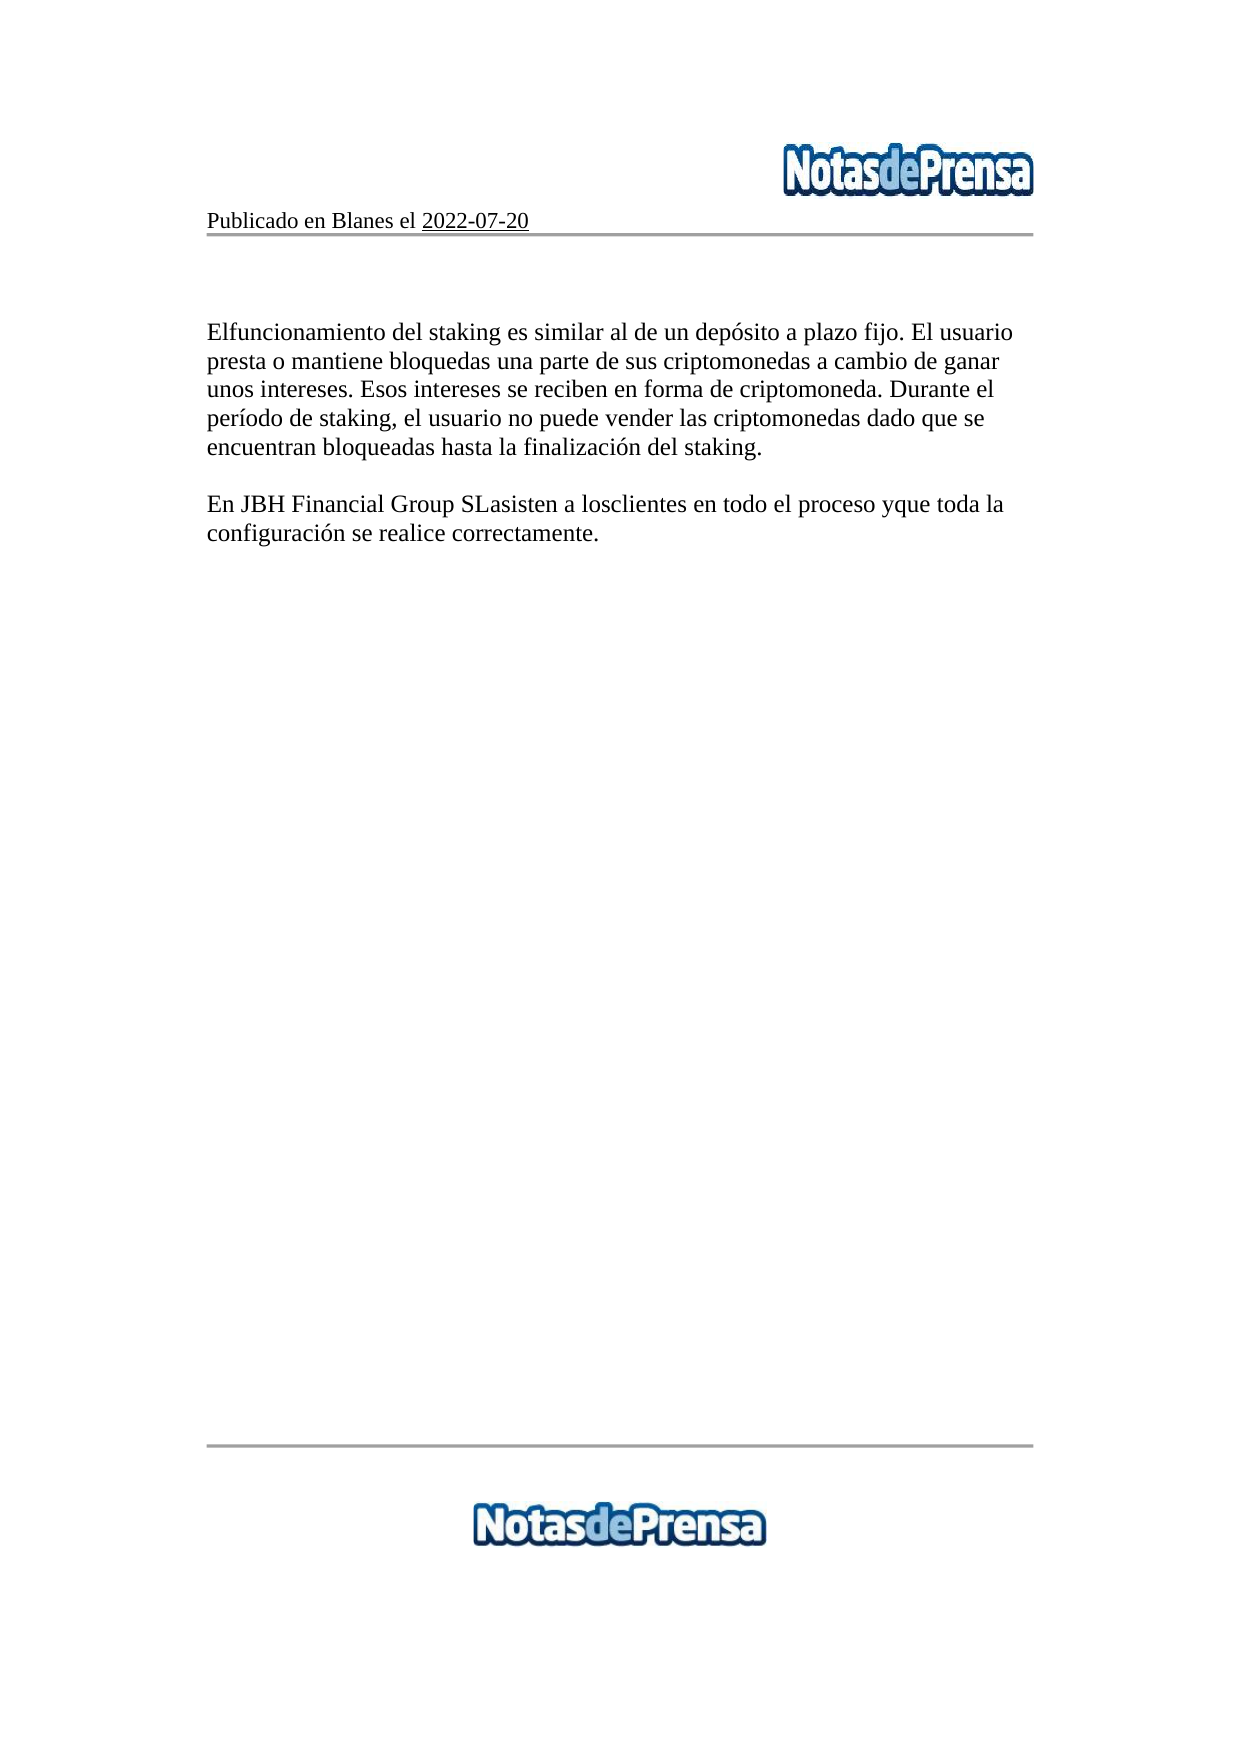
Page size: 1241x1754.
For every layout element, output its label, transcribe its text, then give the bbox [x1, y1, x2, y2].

picture [473, 1501, 767, 1548]
picture [783, 142, 1034, 199]
